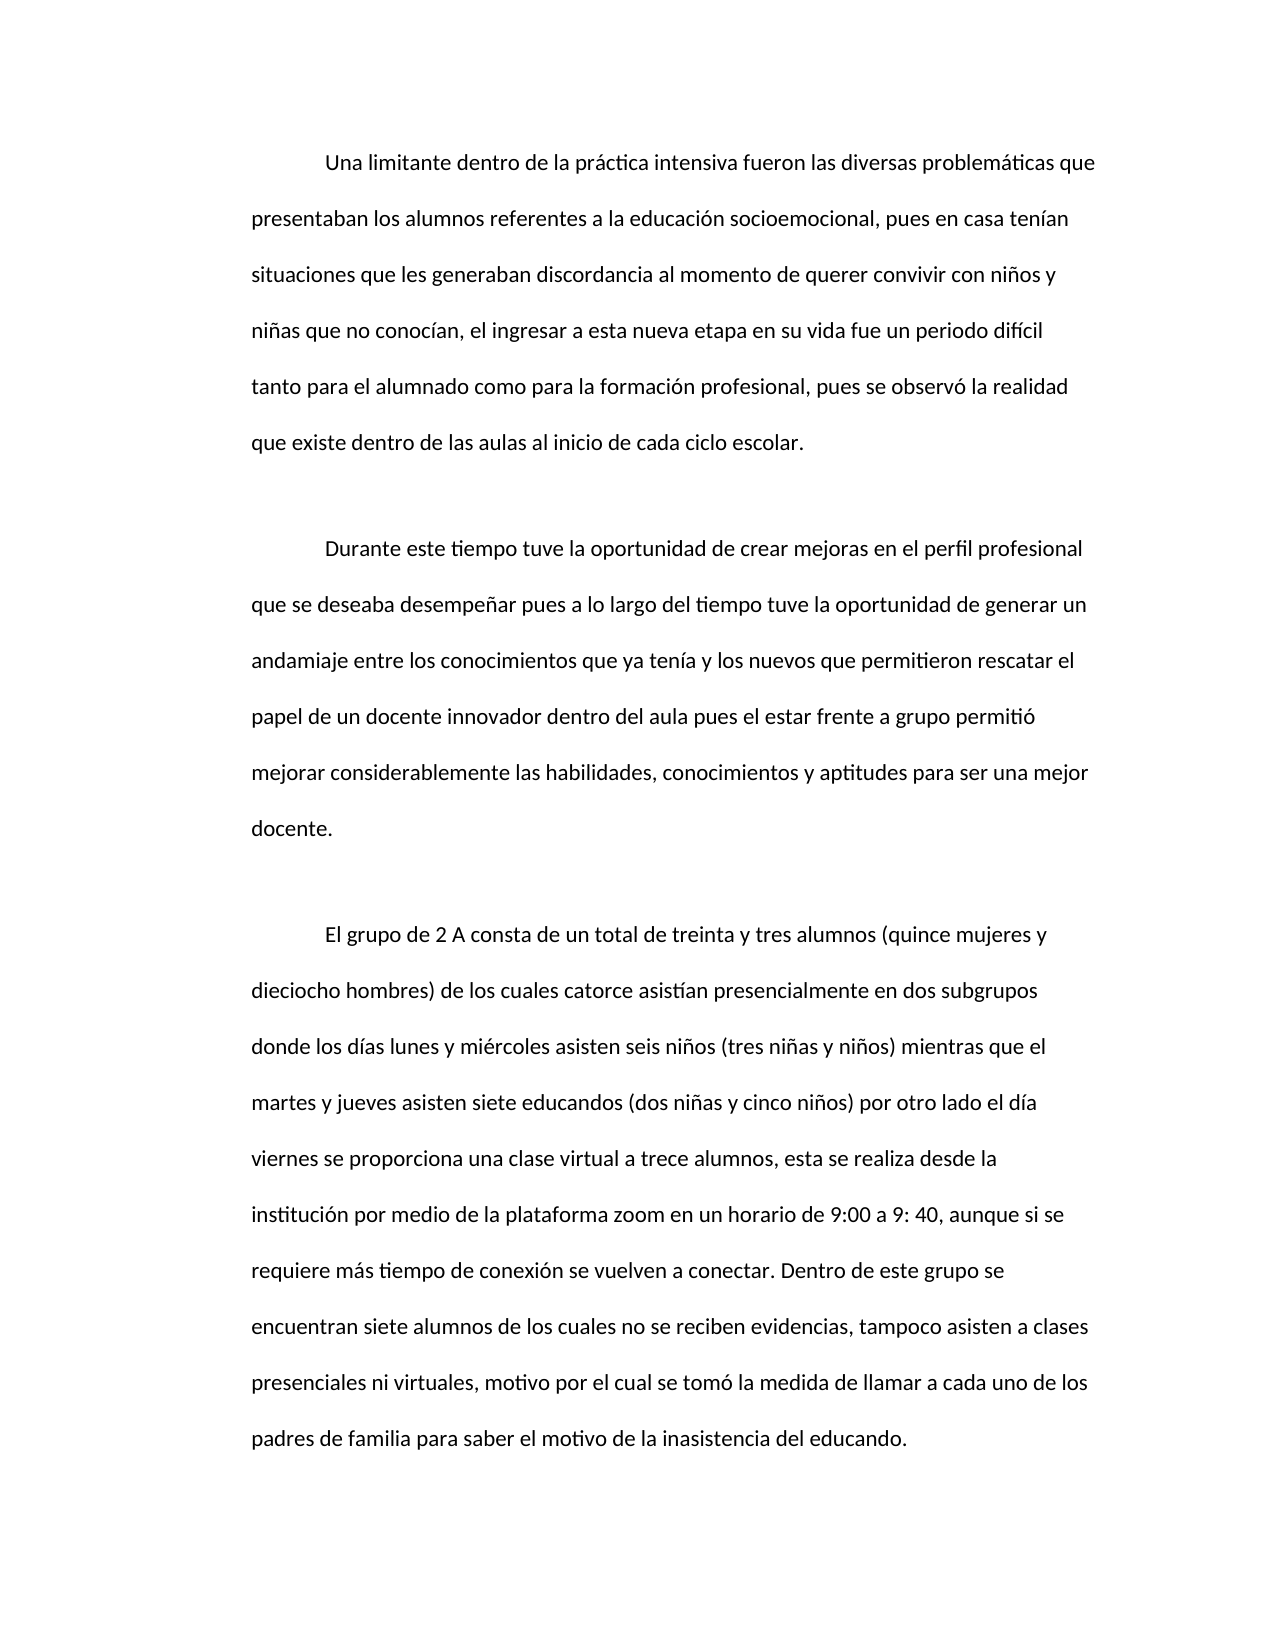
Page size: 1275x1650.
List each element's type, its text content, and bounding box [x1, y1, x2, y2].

text Durante este tiempo tuve la oportunidad de crear mejoras en el perfil profesional que se deseaba desempeñar pues a lo largo del tiempo tuve la oportunidad de generar un andamiaje entre los conocimientos que ya tenía y los nuevos que permitieron rescatar el papel de un docente innovador dentro del aula pues el estar frente a grupo permitió mejorar considerablemente las habilidades, conocimientos y aptitudes para ser una mejor docente. [251, 534, 1098, 842]
text Una limitante dentro de la práctica intensiva fueron las diversas problemáticas que presentaban los alumnos referentes a la educación socioemocional, pues en casa tenían situaciones que les generaban discordancia al momento de querer convivir con niños y niñas que no conocían, el ingresar a esta nueva etapa en su vida fue un periodo difícil tanto para el alumnado como para la formación profesional, pues se observó la realidad que existe dentro de las aulas al inicio de cada ciclo escolar. [251, 148, 1098, 456]
text El grupo de 2 A consta de un total de treinta y tres alumnos (quince mujeres y dieciocho hombres) de los cuales catorce asistían presencialmente en dos subgrupos donde los días lunes y miércoles asisten seis niños (tres niñas y niños) mientras que el martes y jueves asisten siete educandos (dos niñas y cinco niños) por otro lado el día viernes se proporciona una clase virtual a trece alumnos, esta se realiza desde la institución por medio de la plataforma zoom en un horario de 9:00 a 9: 40, aunque si se requiere más tiempo de conexión se vuelven a conectar. Dentro de este grupo se encuentran siete alumnos de los cuales no se reciben evidencias, tampoco asisten a clases presenciales ni virtuales, motivo por el cual se tomó la medida de llamar a cada uno de los padres de familia para saber el motivo de la inasistencia del educando. [251, 920, 1098, 1452]
